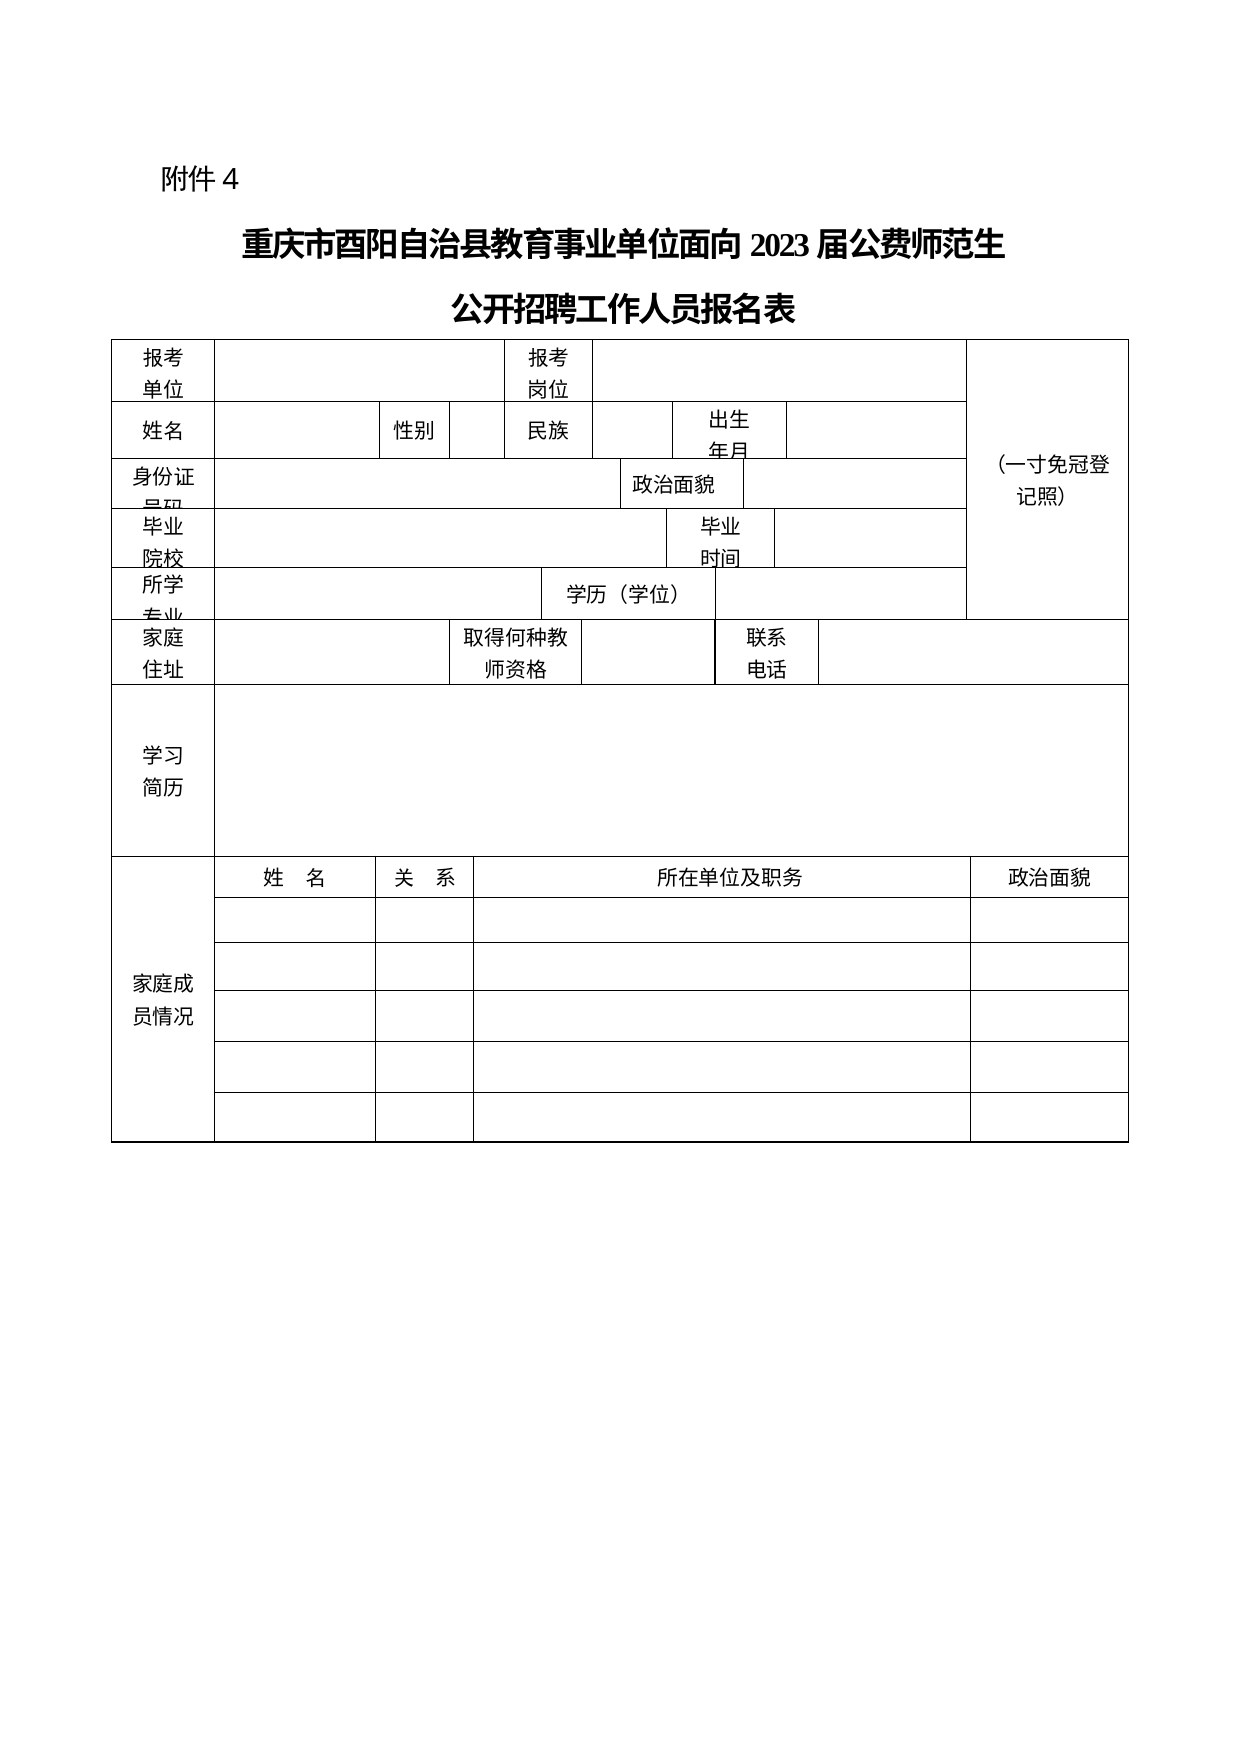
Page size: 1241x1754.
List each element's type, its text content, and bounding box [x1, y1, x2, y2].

table_cell 家庭成员情况 [112, 857, 214, 1141]
table_cell [376, 943, 473, 990]
table_cell [582, 620, 714, 684]
text 重庆市酉阳自治县教育事业单位面向2023届公费师范生 [130, 209, 1119, 274]
table_cell 所学 专业 [112, 568, 214, 619]
table_cell 取得何种教师资格 [450, 620, 581, 684]
table_header [593, 340, 966, 401]
table_cell 家庭 住址 [112, 620, 214, 684]
table_cell [215, 991, 375, 1041]
table_cell 姓 名 [215, 857, 375, 897]
table_cell 联系 电话 [716, 620, 818, 684]
table_cell [215, 685, 1128, 856]
table_cell [474, 943, 970, 990]
text 附件4 [159, 144, 1101, 209]
table_header 报考 岗位 [505, 340, 592, 401]
table_cell 毕业 时间 [667, 509, 774, 567]
table_cell [819, 620, 1128, 684]
table_cell [215, 459, 620, 508]
table_cell [474, 1093, 970, 1141]
table_cell [376, 991, 473, 1041]
table_cell [474, 1042, 970, 1092]
table_cell [971, 898, 1128, 942]
table_cell [376, 1042, 473, 1092]
table_cell [593, 402, 672, 458]
table_cell 姓名 [112, 402, 214, 458]
table_cell 毕业 院校 [112, 509, 214, 567]
table_cell [775, 509, 966, 567]
table_cell 所在单位及职务 [474, 857, 970, 897]
table_cell [787, 402, 966, 458]
table_cell [744, 459, 966, 508]
table_cell [971, 1042, 1128, 1092]
table_cell [215, 509, 666, 567]
table_cell [376, 898, 473, 942]
table_cell 出生 年月 [673, 402, 786, 458]
table_cell 民族 [505, 402, 592, 458]
table_header [215, 340, 504, 401]
table_cell [215, 898, 375, 942]
table_cell [215, 1093, 375, 1141]
table_header 报考 单位 [112, 340, 214, 401]
table_cell [215, 943, 375, 990]
table_cell [971, 943, 1128, 990]
table_header （一寸免冠登记照） [967, 340, 1128, 619]
table_cell [215, 620, 449, 684]
table_cell [215, 1042, 375, 1092]
table_cell [215, 568, 541, 619]
table_cell [376, 1093, 473, 1141]
table_cell 政治面貌 [621, 459, 743, 508]
table_cell [215, 402, 379, 458]
table_cell 身份证号码 [112, 459, 214, 508]
table_cell [474, 991, 970, 1041]
table_cell 学习 简历 [112, 685, 214, 856]
table_cell [971, 991, 1128, 1041]
table_cell [450, 402, 504, 458]
table_cell 性别 [380, 402, 449, 458]
table_cell 学历（学位） [542, 568, 715, 619]
table_cell [971, 1093, 1128, 1141]
text 公开招聘工作人员报名表 [130, 274, 1119, 339]
table_cell 政治面貌 [971, 857, 1128, 897]
table_cell [474, 898, 970, 942]
table_cell 关 系 [376, 857, 473, 897]
table_cell [716, 568, 966, 619]
